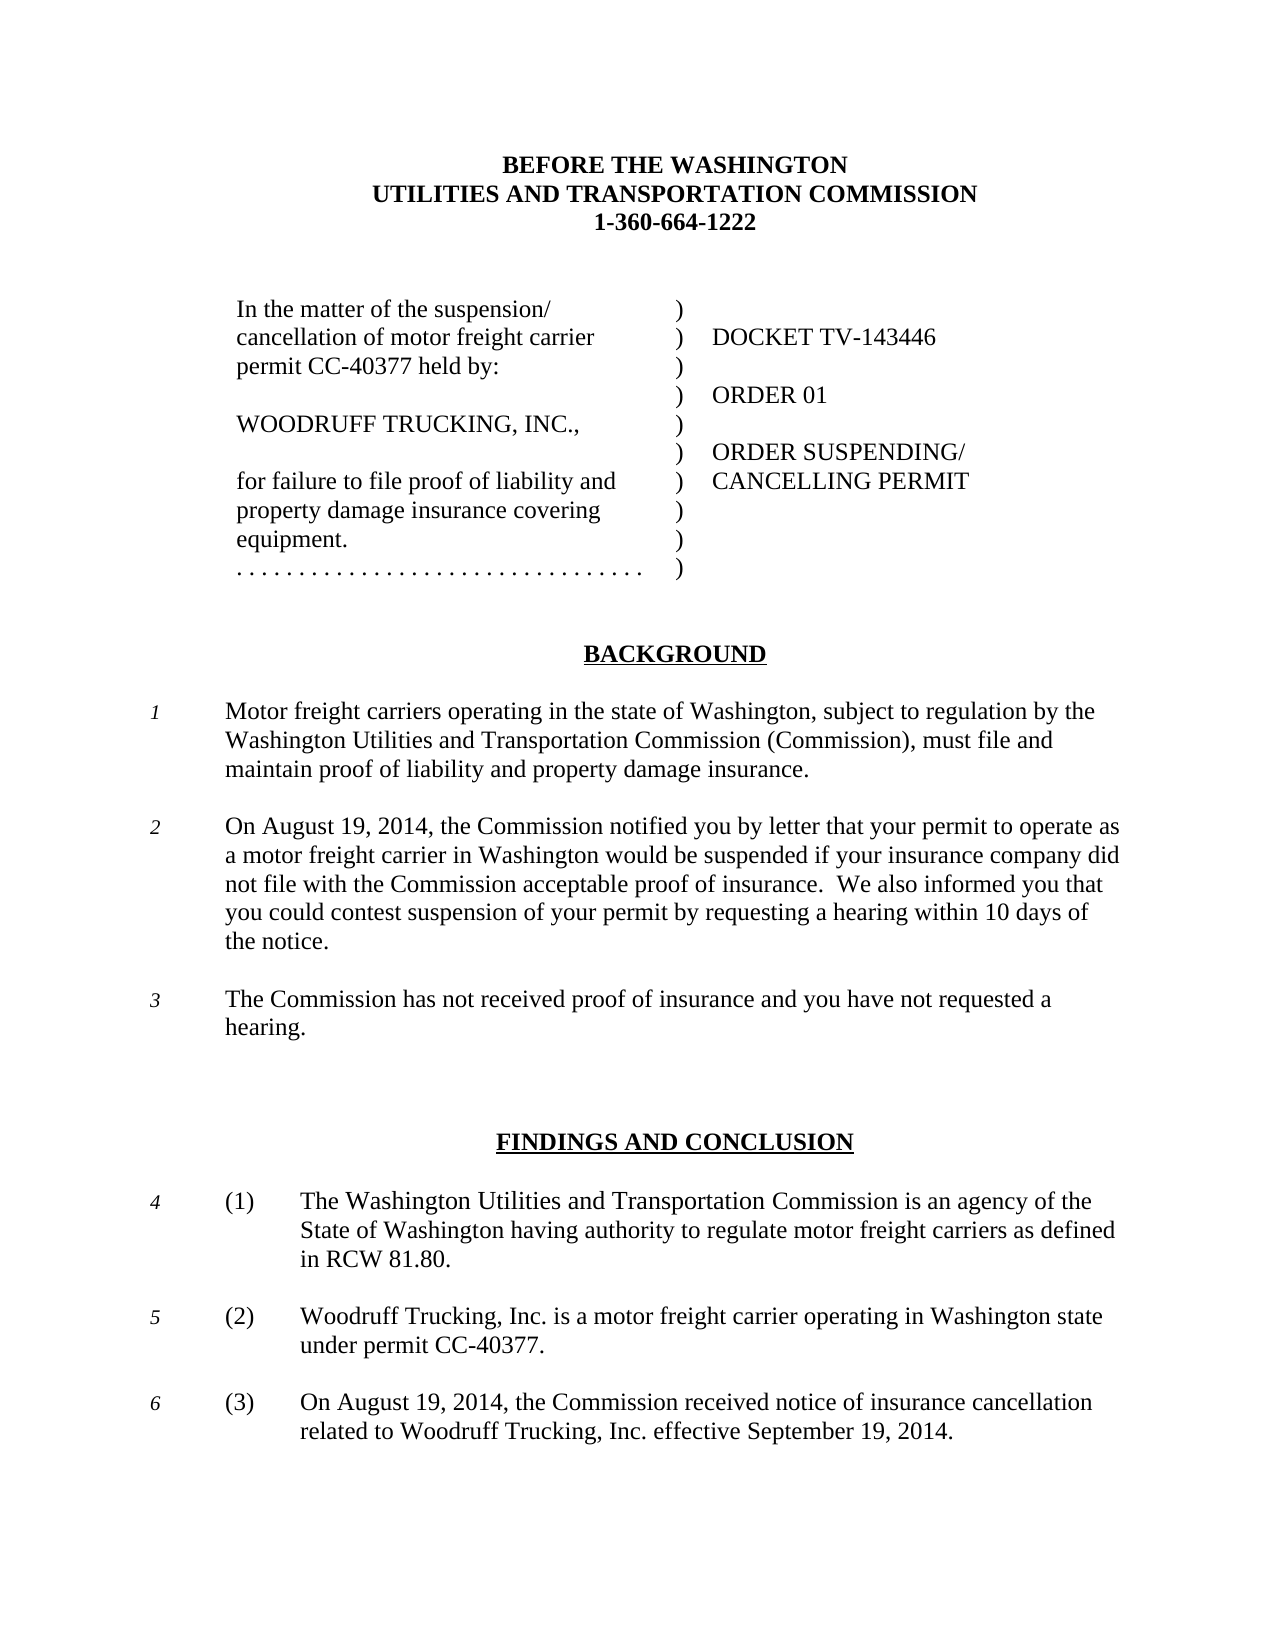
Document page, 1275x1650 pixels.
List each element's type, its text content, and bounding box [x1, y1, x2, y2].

list On August 19, 2014, the Commission notified you by letter that your permit to operate as a motor freight carrier in Washington would be suspended if your insurance company did not file with the Commission acceptable proof of insurance. We also informed you that you could contest suspension of your permit by requesting a hearing within 10 days of the notice. [150, 811, 1125, 955]
text BACKGROUND [225, 639, 1125, 667]
text FINDINGS AND CONCLUSION [225, 1127, 1125, 1156]
table_header In the matter of the suspension/ cancellation of motor freight carrier permit CC-40377 held by: WOODRUFF TRUCKING, INC., for failure to file proof of liability and property damage insurance covering equipment. . . . . . . . . . . . . . . . . . . . . . . . . . . . . . . . . . [225, 294, 664, 581]
title UTILITIES AND TRANSPORTATION COMMISSION [225, 179, 1125, 207]
list (3) On August 19, 2014, the Commission received notice of insurance cancellation related to Woodruff Trucking, Inc. effective September 19, 2014. [150, 1387, 1125, 1445]
list The Commission has not received proof of insurance and you have not requested a hearing. [150, 984, 1125, 1041]
table_header ) ) ) ) ) ) ) ) ) ) [664, 294, 701, 581]
title BEFORE THE WASHINGTON [225, 150, 1125, 179]
title 1-360-664-1222 [225, 207, 1125, 236]
table_header DOCKET TV-143446 ORDER 01 ORDER SUSPENDING/ CANCELLING PERMIT [701, 294, 1125, 581]
list (2) Woodruff Trucking, Inc. is a motor freight carrier operating in Washington state under permit CC-40377. [150, 1301, 1125, 1359]
list (1) The Washington Utilities and Transportation Commission is an agency of the State of Washington having authority to regulate motor freight carriers as defined in RCW 81.80. [150, 1185, 1125, 1272]
list Motor freight carriers operating in the state of Washington, subject to regulation by the Washington Utilities and Transportation Commission (Commission), must file and maintain proof of liability and property damage insurance. [150, 696, 1125, 782]
